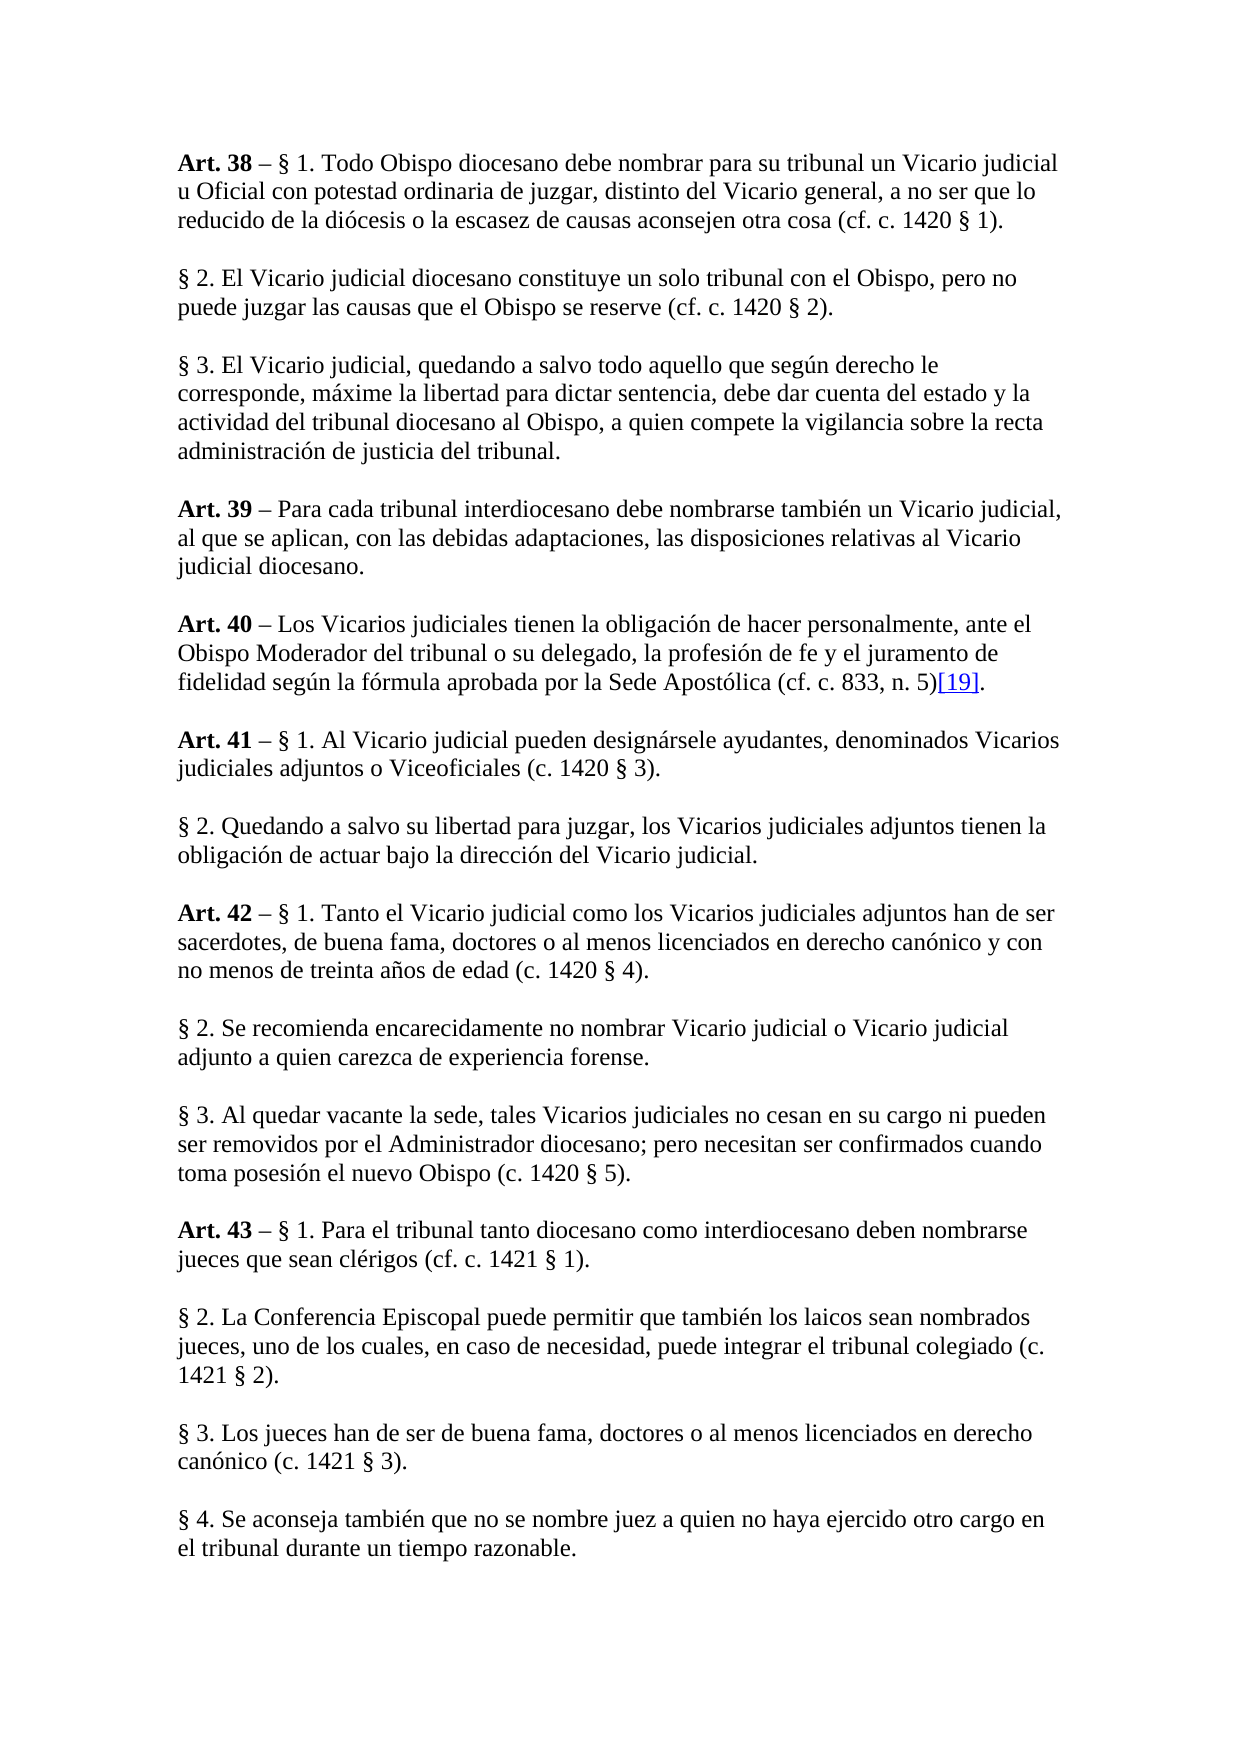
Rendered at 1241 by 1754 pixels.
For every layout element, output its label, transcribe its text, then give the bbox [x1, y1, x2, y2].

text Art. 42 – § 1. Tanto el Vicario judicial como los Vicarios judiciales adjuntos han de ser sacerdotes, de buena fama, doctores o al menos licenciados en derecho canónico y con no menos de treinta años de edad (c. 1420 § 4). [177, 898, 1063, 984]
text § 3. El Vicario judicial, quedando a salvo todo aquello que según derecho le corresponde, máxime la libertad para dictar sentencia, debe dar cuenta del estado y la actividad del tribunal diocesano al Obispo, a quien compete la vigilancia sobre la recta administración de justicia del tribunal. [177, 350, 1063, 465]
text § 3. Los jueces han de ser de buena fama, doctores o al menos licenciados en derecho canónico (c. 1421 § 3). [177, 1418, 1063, 1475]
text Art. 40 – Los Vicarios judiciales tienen la obligación de hacer personalmente, ante el Obispo Moderador del tribunal o su delegado, la profesión de fe y el juramento de fidelidad según la fórmula aprobada por la Sede Apostólica (cf. c. 833, n. 5)[19]. [177, 609, 1063, 696]
text § 2. El Vicario judicial diocesano constituye un solo tribunal con el Obispo, pero no puede juzgar las causas que el Obispo se reserve (cf. c. 1420 § 2). [177, 263, 1063, 321]
text Art. 41 – § 1. Al Vicario judicial pueden designársele ayudantes, denominados Vicarios judiciales adjuntos o Viceoficiales (c. 1420 § 3). [177, 725, 1063, 782]
text Art. 38 – § 1. Todo Obispo diocesano debe nombrar para su tribunal un Vicario judicial u Oficial con potestad ordinaria de juzgar, distinto del Vicario general, a no ser que lo reducido de la diócesis o la escasez de causas aconsejen otra cosa (cf. c. 1420 § 1). [177, 148, 1063, 234]
text § 2. Se recomienda encarecidamente no nombrar Vicario judicial o Vicario judicial adjunto a quien carezca de experiencia forense. [177, 1013, 1063, 1071]
text Art. 39 – Para cada tribunal interdiocesano debe nombrarse también un Vicario judicial, al que se aplican, con las debidas adaptaciones, las disposiciones relativas al Vicario judicial diocesano. [177, 494, 1063, 580]
text § 4. Se aconseja también que no se nombre juez a quien no haya ejercido otro cargo en el tribunal durante un tiempo razonable. [177, 1504, 1063, 1562]
text § 2. Quedando a salvo su libertad para juzgar, los Vicarios judiciales adjuntos tienen la obligación de actuar bajo la dirección del Vicario judicial. [177, 811, 1063, 869]
text Art. 43 – § 1. Para el tribunal tanto diocesano como interdiocesano deben nombrarse jueces que sean clérigos (cf. c. 1421 § 1). [177, 1216, 1063, 1273]
text § 3. Al quedar vacante la sede, tales Vicarios judiciales no cesan en su cargo ni pueden ser removidos por el Administrador diocesano; pero necesitan ser confirmados cuando toma posesión el nuevo Obispo (c. 1420 § 5). [177, 1100, 1063, 1186]
text § 2. La Conferencia Episcopal puede permitir que también los laicos sean nombrados jueces, uno de los cuales, en caso de necesidad, puede integrar el tribunal colegiado (c. 1421 § 2). [177, 1302, 1063, 1388]
